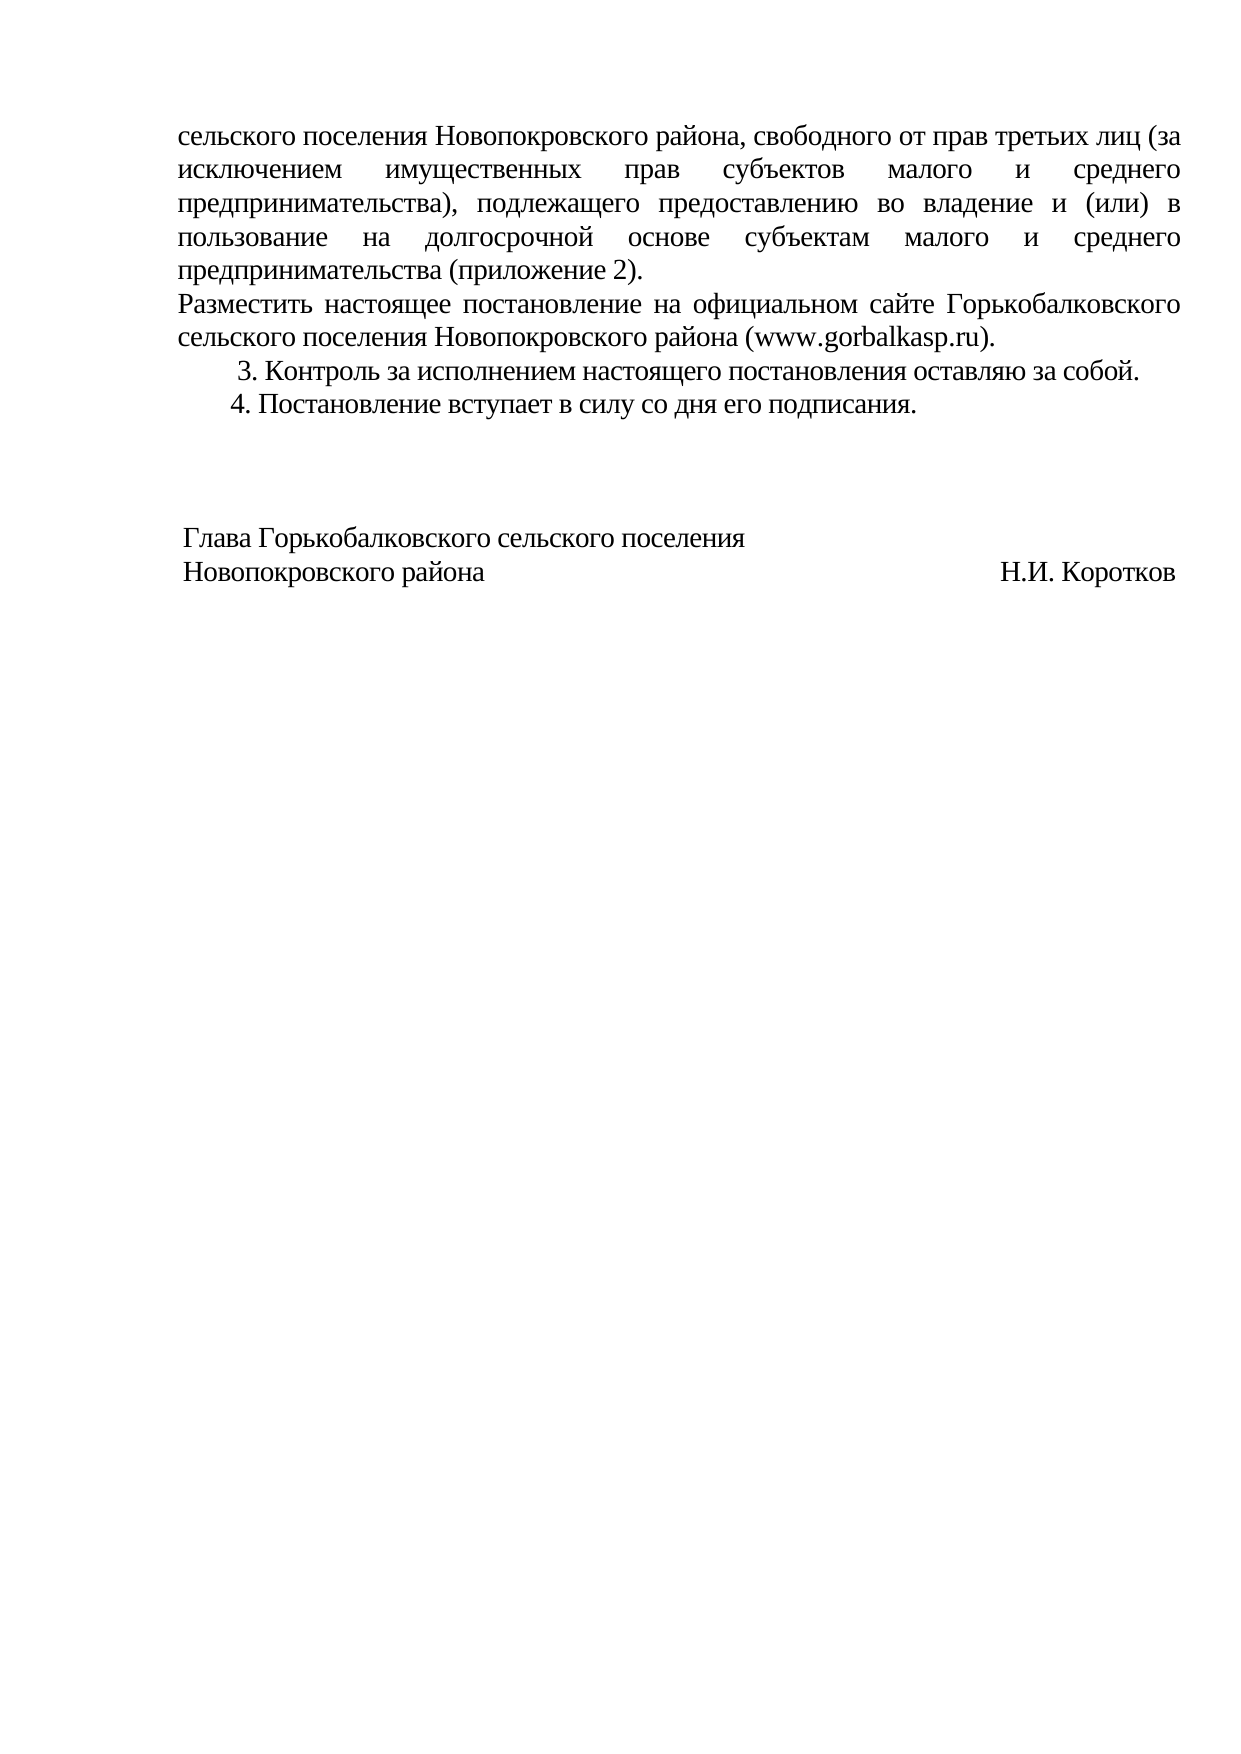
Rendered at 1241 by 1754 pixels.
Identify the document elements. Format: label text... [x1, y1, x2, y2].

text 3. Контроль за исполнением настоящего постановления оставляю за собой. [183, 353, 1181, 386]
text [177, 118, 1181, 286]
text Новопокровского района Н.И. Коротков [183, 554, 1181, 588]
text Разместить настоящее постановление на официальном сайте Горькобалковского сельского поселения Новопокровского района (www.gorbalkasp.ru). [177, 286, 1181, 353]
text 4. Постановление вступает в силу со дня его подписания. [183, 386, 1181, 420]
text Глава Горькобалковского сельского поселения [183, 521, 1181, 554]
